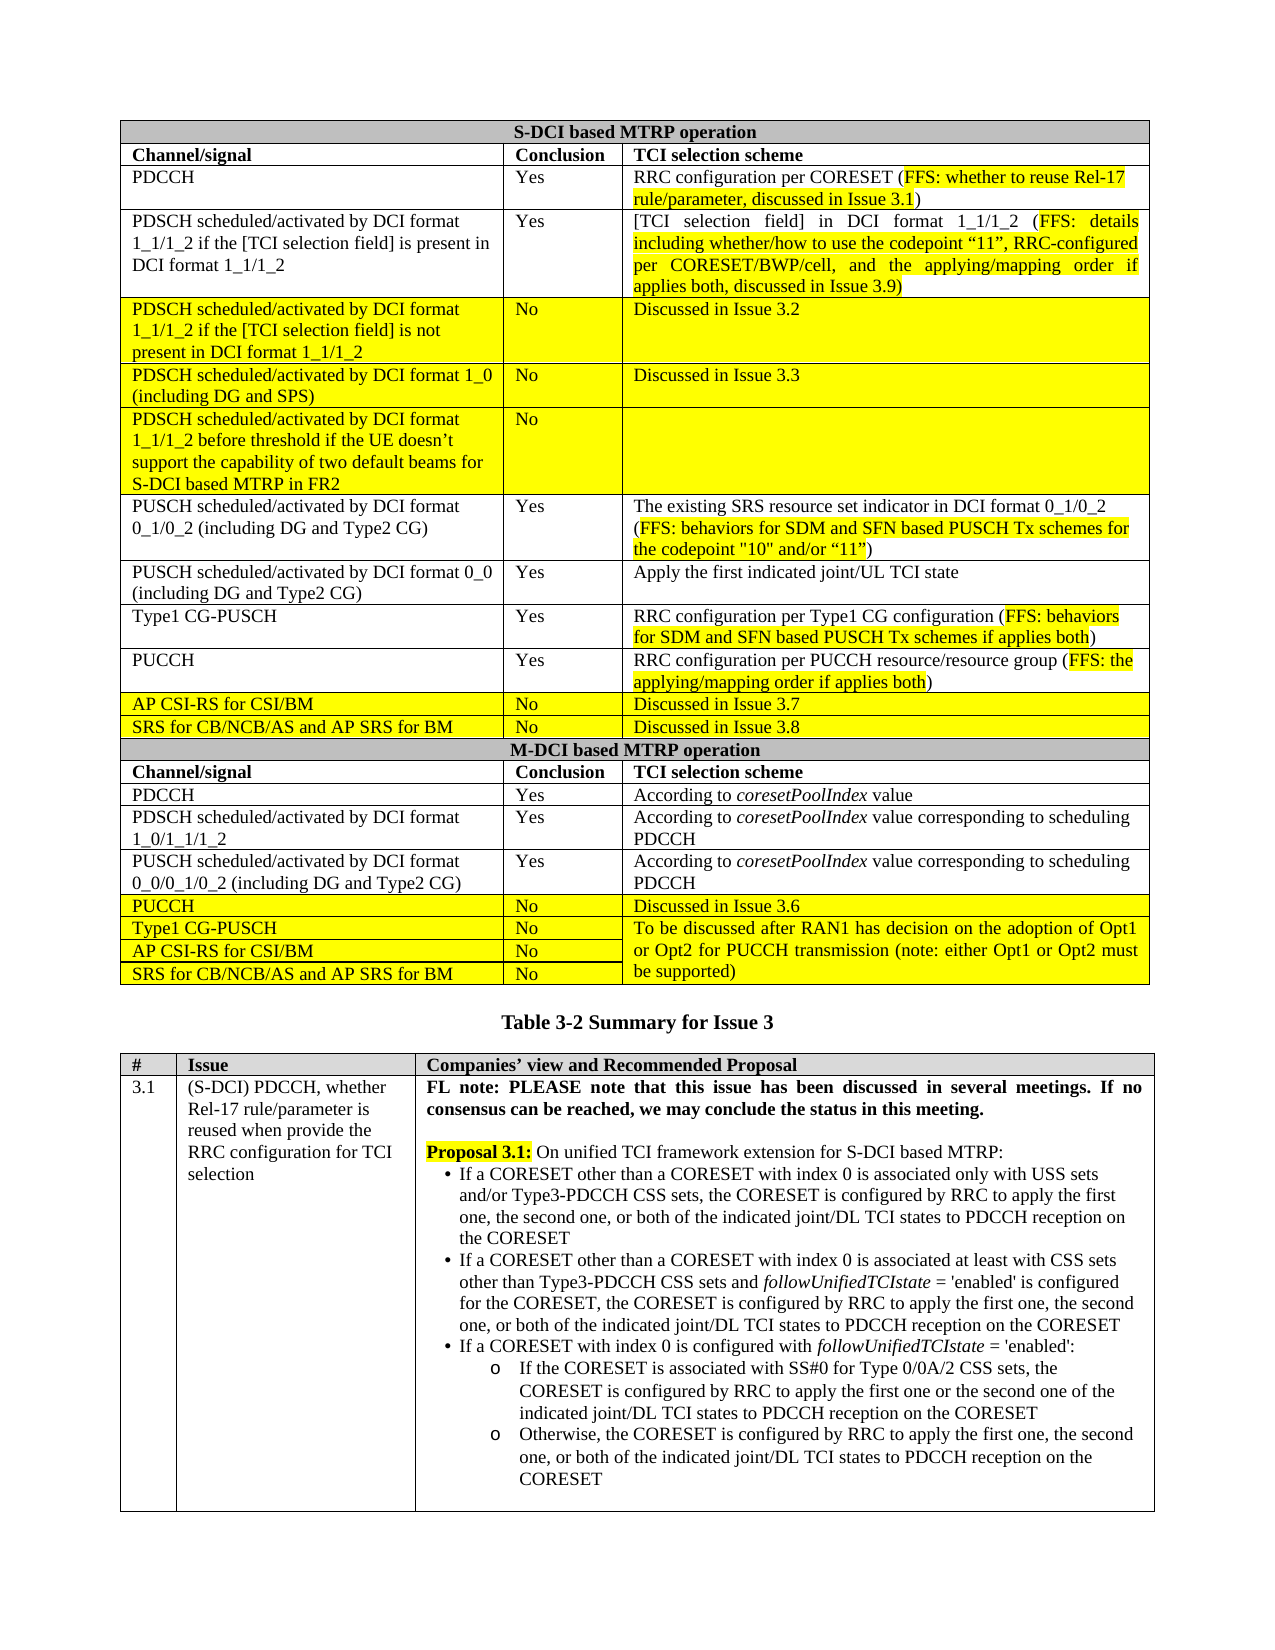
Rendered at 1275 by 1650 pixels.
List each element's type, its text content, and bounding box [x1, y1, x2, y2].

table_cell Discussed in Issue 3.8 [623, 716, 1149, 737]
table_cell RRC configuration per CORESET (FFS: whether to reuse Rel-17 rule/parameter, discussed in Issue 3.1) [914, 166, 1149, 209]
table_cell PDCCH [121, 784, 503, 805]
table_cell M-DCI based MTRP operation [121, 739, 1149, 760]
table_cell RRC configuration per PUCCH resource/resource group (FFS: the applying/mapping order if applies both) [623, 649, 1149, 692]
table_cell PDSCH scheduled/activated by DCI format 1_1/1_2 before threshold if the UE doesn’t support the capability of two default beams for S-DCI based MTRP in FR2 [121, 408, 503, 494]
table_cell Yes [504, 495, 622, 560]
table_cell No [504, 917, 622, 939]
table_cell Channel/signal [121, 761, 503, 783]
table_cell No [504, 298, 622, 362]
table_cell PDSCH scheduled/activated by DCI format 1_1/1_2 if the [TCI selection field] is present in DCI format 1_1/1_2 [121, 210, 503, 297]
table_cell No [504, 895, 622, 916]
table_cell PUSCH scheduled/activated by DCI format 0_0 (including DG and Type2 CG) [121, 561, 503, 604]
table_cell Yes [504, 605, 622, 648]
table_cell According to coresetPoolIndex value corresponding to scheduling PDCCH [623, 806, 1149, 849]
table_cell No [504, 963, 622, 984]
table_cell Yes [504, 210, 622, 297]
table_cell Discussed in Issue 3.7 [623, 693, 1149, 715]
table_cell Yes [504, 806, 622, 849]
table_cell Discussed in Issue 3.2 [623, 298, 1149, 362]
table_header # [121, 1054, 176, 1075]
table_cell Discussed in Issue 3.3 [623, 364, 1149, 407]
table_cell Channel/signal [121, 144, 503, 165]
table_cell RRC configuration per Type1 CG configuration (FFS: behaviors for SDM and SFN based PUSCH Tx schemes if applies both) [623, 605, 1005, 648]
table_cell Yes [504, 850, 622, 893]
table_cell AP CSI-RS for CSI/BM [121, 940, 503, 961]
table_cell Conclusion [504, 144, 622, 165]
table_cell PUCCH [121, 649, 503, 692]
table_cell No [504, 693, 622, 715]
table_cell Type1 CG-PUSCH [121, 917, 503, 939]
table_cell Yes [504, 784, 622, 805]
table_cell TCI selection scheme [623, 144, 1149, 165]
table_cell PDSCH scheduled/activated by DCI format 1_0 (including DG and SPS) [121, 364, 503, 407]
table_cell PDSCH scheduled/activated by DCI format 1_1/1_2 if the [TCI selection field] is not present in DCI format 1_1/1_2 [121, 298, 503, 362]
table_cell PUCCH [121, 895, 503, 916]
table_cell No [504, 364, 622, 407]
text Table 3-2 Summary for Issue 3 [120, 1010, 1155, 1034]
table_cell According to coresetPoolIndex value [623, 784, 1149, 805]
table_cell According to coresetPoolIndex value corresponding to scheduling PDCCH [623, 850, 1149, 893]
table_cell TCI selection scheme [623, 761, 1149, 783]
table_cell PDSCH scheduled/activated by DCI format 1_0/1_1/1_2 [121, 806, 503, 849]
table_header Issue [177, 1054, 415, 1075]
table_cell No [504, 408, 622, 494]
table_cell To be discussed after RAN1 has decision on the adoption of Opt1 or Opt2 for PUCCH transmission (note: either Opt1 or Opt2 must be supported) [623, 917, 1149, 984]
table_cell Type1 CG-PUSCH [121, 605, 503, 648]
table_cell PUSCH scheduled/activated by DCI format 0_0/0_1/0_2 (including DG and Type2 CG) [121, 850, 503, 893]
table_cell The existing SRS resource set indicator in DCI format 0_1/0_2 (FFS: behaviors for SDM and SFN based PUSCH Tx schemes for the codepoint "10" and/or “11”) [623, 495, 1149, 560]
table_cell Yes [504, 649, 622, 692]
table_cell RRC configuration per CORESET (FFS: whether to reuse Rel-17 rule/parameter, discussed in Issue 3.1) [623, 166, 904, 209]
table_cell SRS for CB/NCB/AS and AP SRS for BM [121, 963, 503, 984]
table_cell [TCI selection field] in DCI format 1_1/1_2 (FFS: details including whether/how to use the codepoint “11”, RRC-configured per CORESET/BWP/cell, and the applying/mapping order if applies both, discussed in Issue 3.9) [623, 210, 1149, 297]
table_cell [177, 1076, 415, 1511]
table_cell Apply the first indicated joint/UL TCI state [623, 561, 1149, 604]
table_cell PUSCH scheduled/activated by DCI format 0_1/0_2 (including DG and Type2 CG) [121, 495, 503, 560]
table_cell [416, 1076, 1154, 1511]
table_cell 3.1 [121, 1076, 176, 1511]
table_cell Discussed in Issue 3.6 [623, 895, 1149, 916]
table_header Companies’ view and Recommended Proposal [416, 1054, 1154, 1075]
table_header S-DCI based MTRP operation [121, 121, 1149, 143]
table_cell SRS for CB/NCB/AS and AP SRS for BM [121, 716, 503, 737]
table_cell Yes [504, 166, 622, 209]
table_cell Yes [504, 561, 622, 604]
table_cell [623, 408, 1149, 494]
table_cell No [504, 716, 622, 737]
table_cell PDCCH [121, 166, 503, 209]
table_cell Conclusion [504, 761, 622, 783]
table_cell AP CSI-RS for CSI/BM [121, 693, 503, 715]
table_cell No [504, 940, 622, 961]
